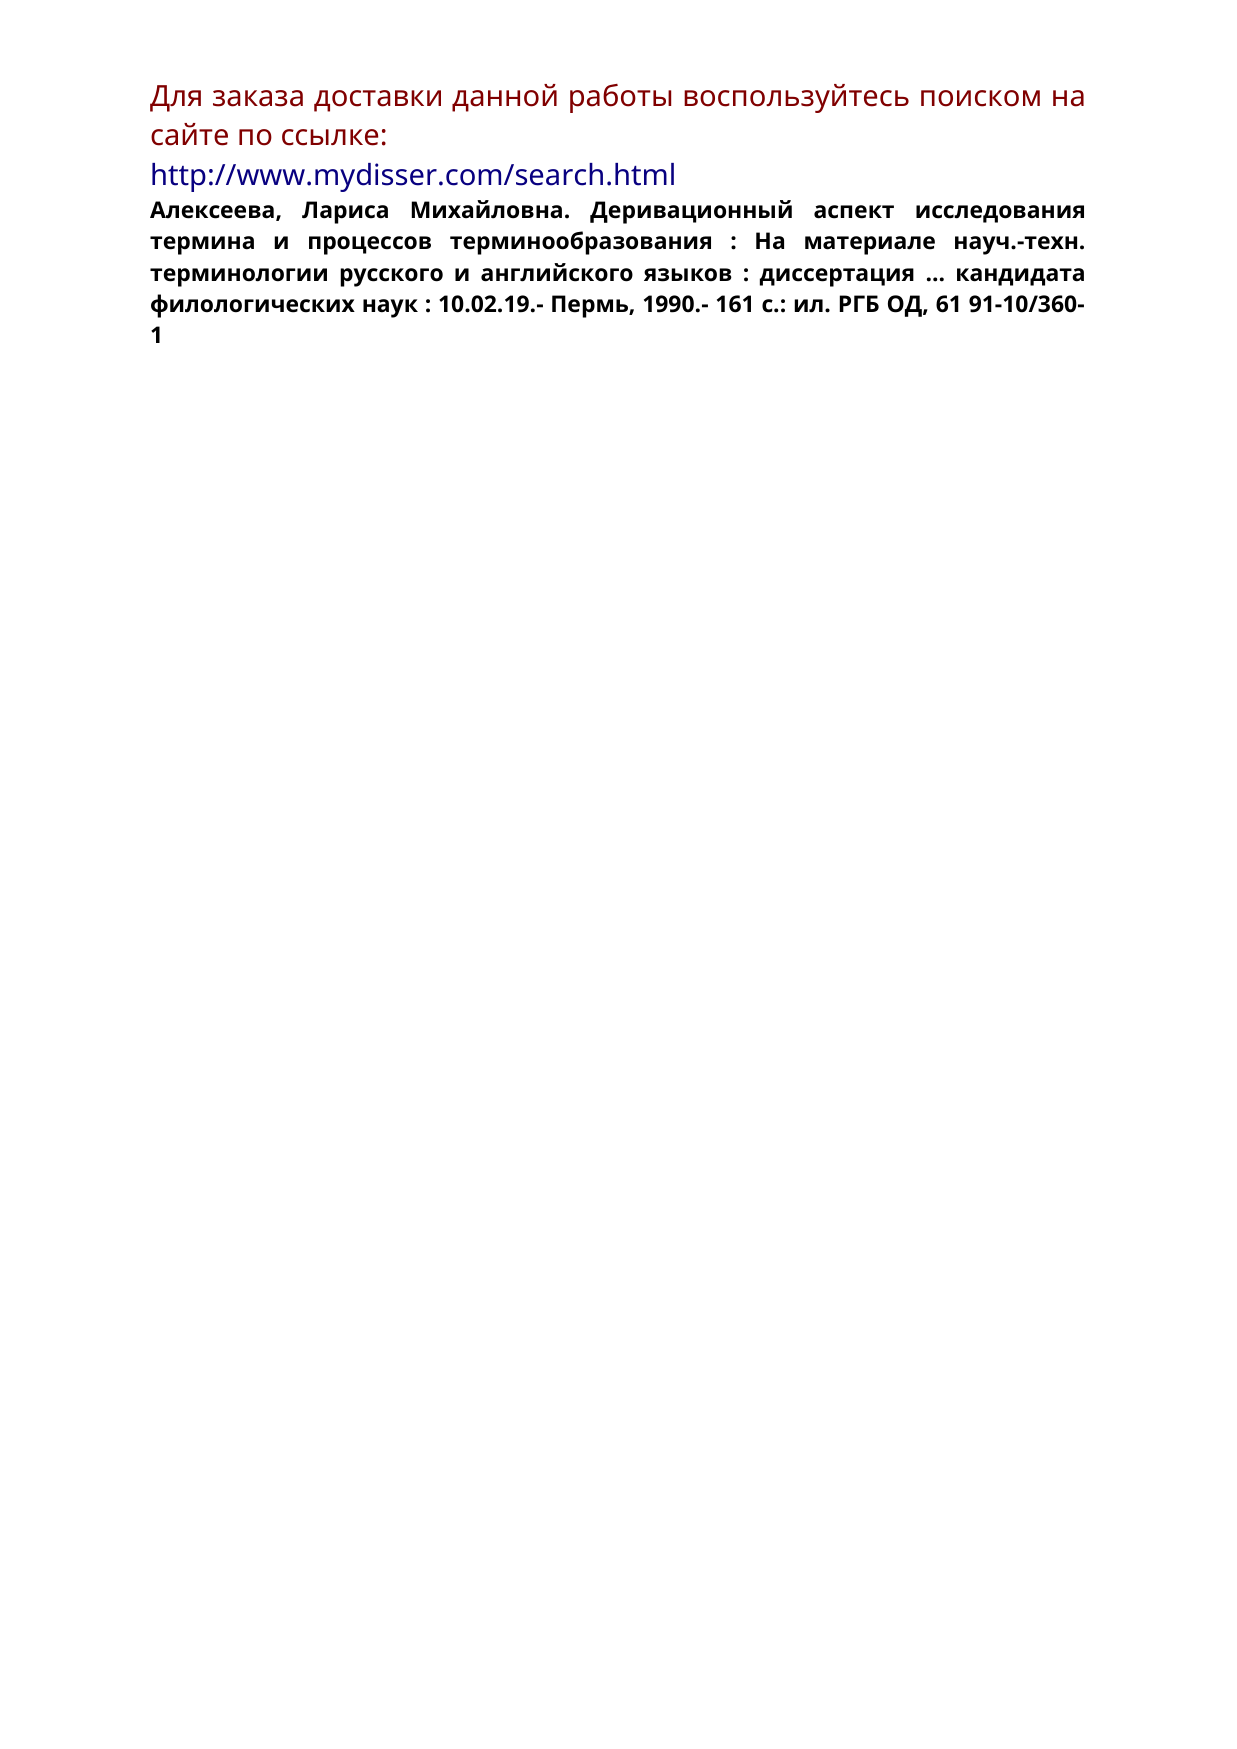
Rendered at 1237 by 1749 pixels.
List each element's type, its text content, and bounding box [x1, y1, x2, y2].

text Алексеева, Лариса Михайловна. Деривационный аспект исследования термина и процессов терминообразования : На материале науч.-техн. терминологии русского и английского языков : диссертация ... кандидата филологических наук : 10.02.19.- Пермь, 1990.- 161 с.: ил. РГБ ОД, 61 91-10/360-1 [150, 194, 1086, 350]
